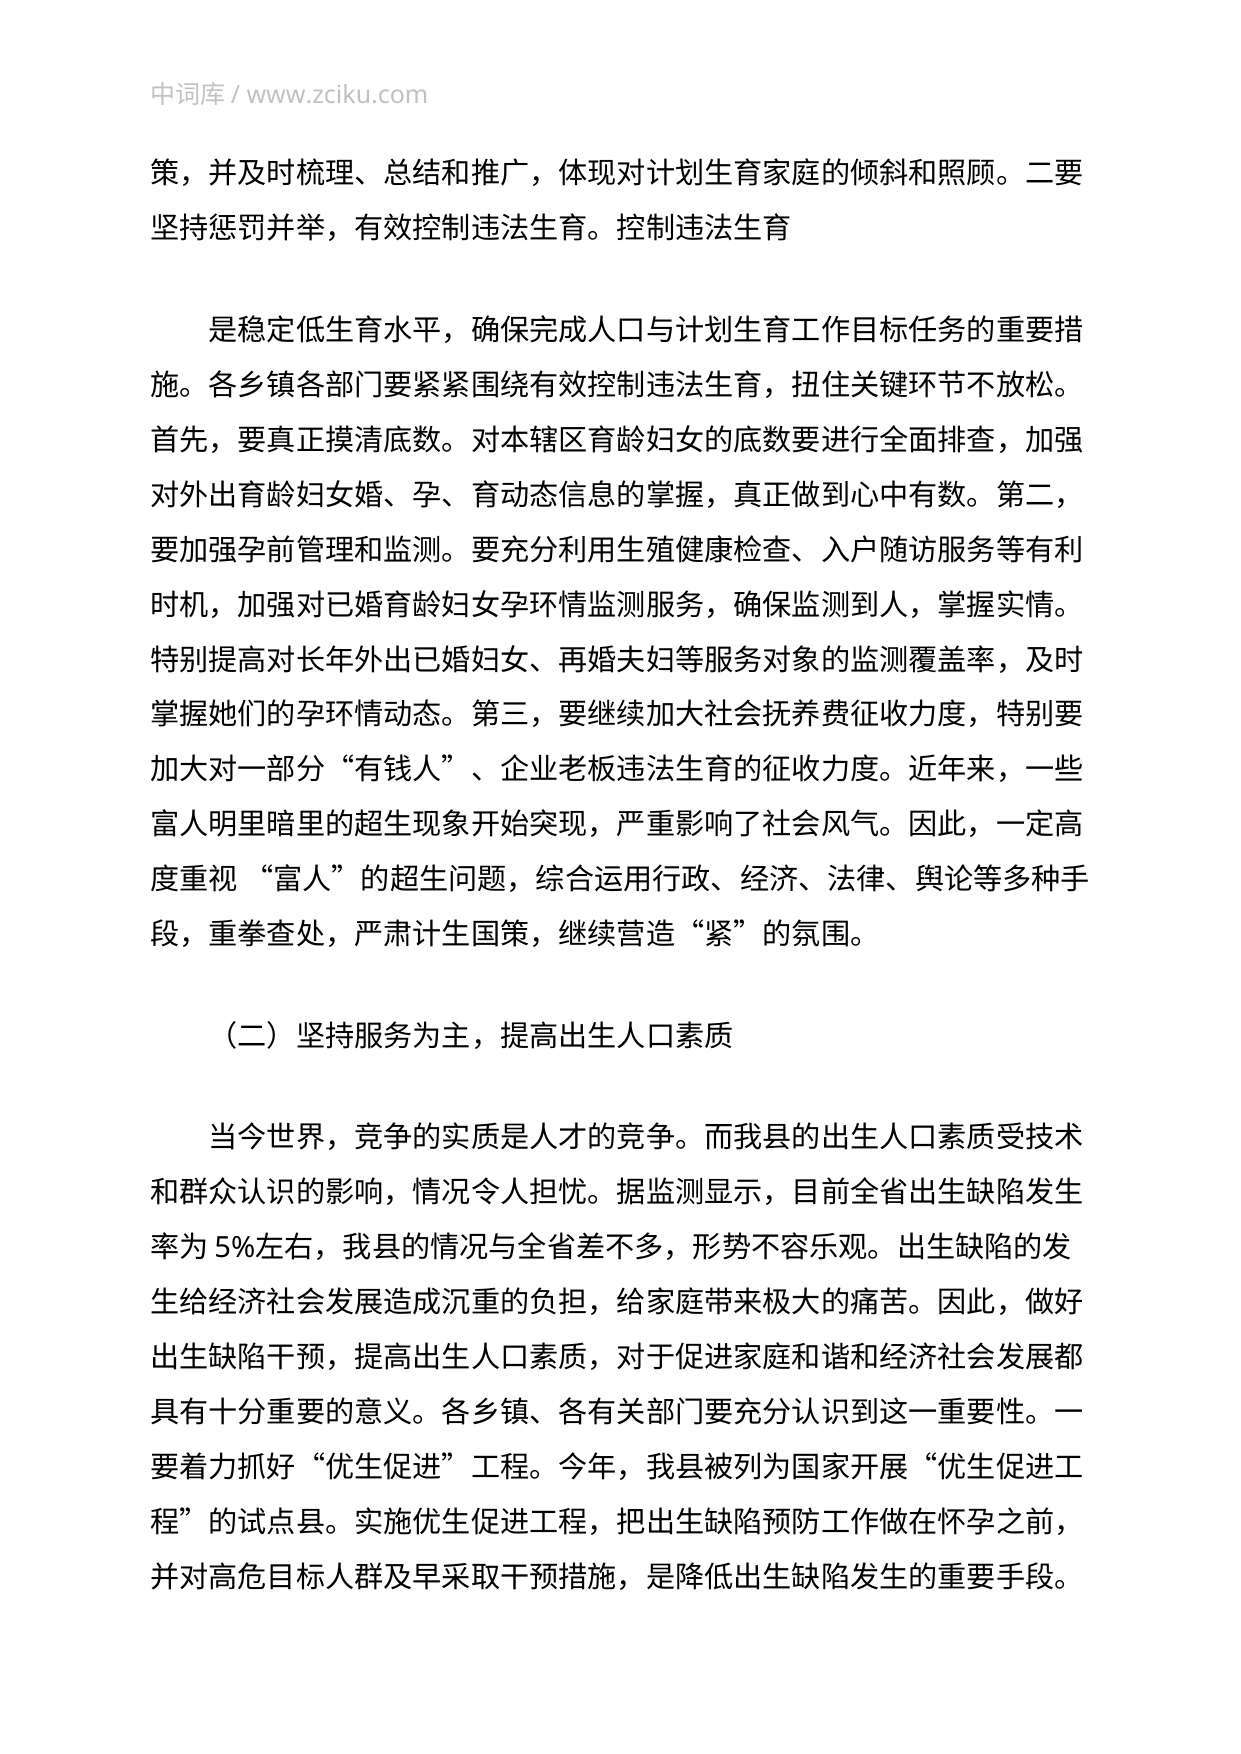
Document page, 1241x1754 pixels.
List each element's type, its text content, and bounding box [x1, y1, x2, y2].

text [150, 150, 1090, 247]
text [150, 1114, 1090, 1596]
text 是稳定低生育水平，确保完成人口与计划生育工作目标任务的重要措施。各乡镇各部门要紧紧围绕有效控制违法生育，扭住关键环节不放松。首先，要真正摸清底数。对本辖区育龄妇女的底数要进行全面排查，加强对外出育龄妇女婚、孕、育动态信息的掌握，真正做到心中有数。第二，要加强孕前管理和监测。要充分利用生殖健康检查、入户随访服务等有利时机，加强对已婚育龄妇女孕环情监测服务，确保监测到人，掌握实情。特别提高对长年外出已婚妇女、再婚夫妇等服务对象的监测覆盖率，及时掌握她们的孕环情动态。第三，要继续加大社会抚养费征收力度，特别要加大对一部分“有钱人”、企业老板违法生育的征收力度。近年来，一些富人明里暗里的超生现象开始突现，严重影响了社会风气。因此，一定高度重视 “富人”的超生问题，综合运用行政、经济、法律、舆论等多种手段，重拳查处，严肃计生国策，继续营造“紧”的氛围。 [150, 307, 1090, 953]
text （二）坚持服务为主，提高出生人口素质 [150, 1012, 1090, 1054]
